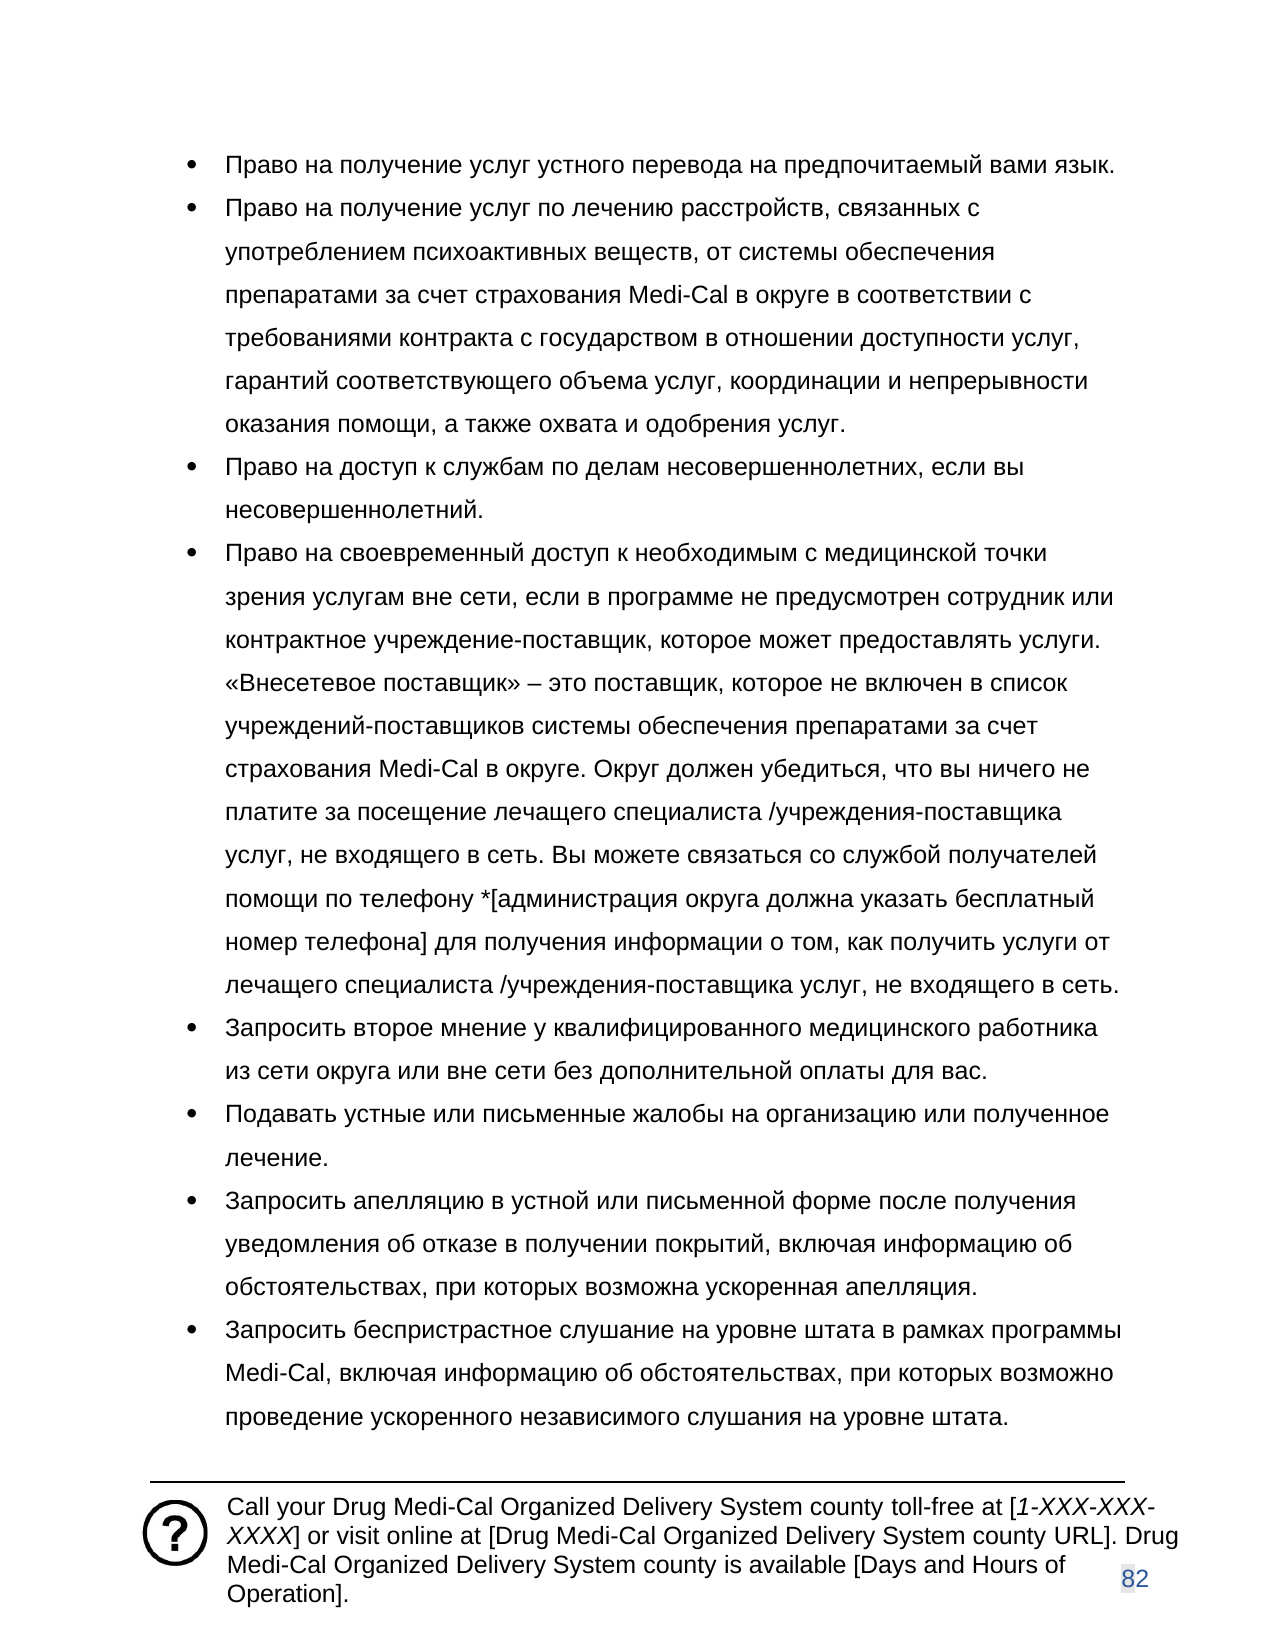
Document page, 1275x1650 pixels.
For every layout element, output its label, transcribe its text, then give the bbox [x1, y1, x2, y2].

picture [142, 1500, 208, 1566]
list Запросить второе мнение у квалифицированного медицинского работника из сети округа или вне сети без дополнительной оплаты для вас. [187, 1013, 1125, 1085]
list Право на доступ к службам по делам несовершеннолетних, если вы несовершеннолетний. [187, 452, 1125, 524]
list Подавать устные или письменные жалобы на организацию или полученное лечение. [187, 1099, 1125, 1171]
list Запросить апелляцию в устной или письменной форме после получения уведомления об отказе в получении покрытий, включая информацию об обстоятельствах, при которых возможна ускоренная апелляция. [187, 1186, 1125, 1301]
list Право на получение услуг по лечению расстройств, связанных с употреблением психоактивных веществ, от системы обеспечения препаратами за счет страхования Medi-Cal в округе в соответствии с требованиями контракта с государством в отношении доступности услуг, гарантий соответствующего объема услуг, координации и непрерывности оказания помощи, а также охвата и одобрения услуг. [187, 193, 1125, 438]
list Право на получение услуг устного перевода на предпочитаемый вами язык. [187, 150, 1125, 179]
list Запросить беспристрастное слушание на уровне штата в рамках программы Medi-Cal, включая информацию об обстоятельствах, при которых возможно проведение ускоренного независимого слушания на уровне штата. [187, 1315, 1125, 1430]
list Право на своевременный доступ к необходимым с медицинской точки зрения услугам вне сети, если в программе не предусмотрен сотрудник или контрактное учреждение-поставщик, которое может предоставлять услуги. «Внесетевое поставщик» – это поставщик, которое не включен в список учреждений-поставщиков системы обеспечения препаратами за счет страхования Medi-Cal в округе. Округ должен убедиться, что вы ничего не платите за посещение лечащего специалиста /учреждения-поставщика услуг, не входящего в сеть. Вы можете связаться со службой получателей помощи по телефону *[администрация округа должна указать бесплатный номер телефона] для получения информации о том, как получить услуги от лечащего специалиста /учреждения-поставщика услуг, не входящего в сеть. [187, 538, 1125, 998]
